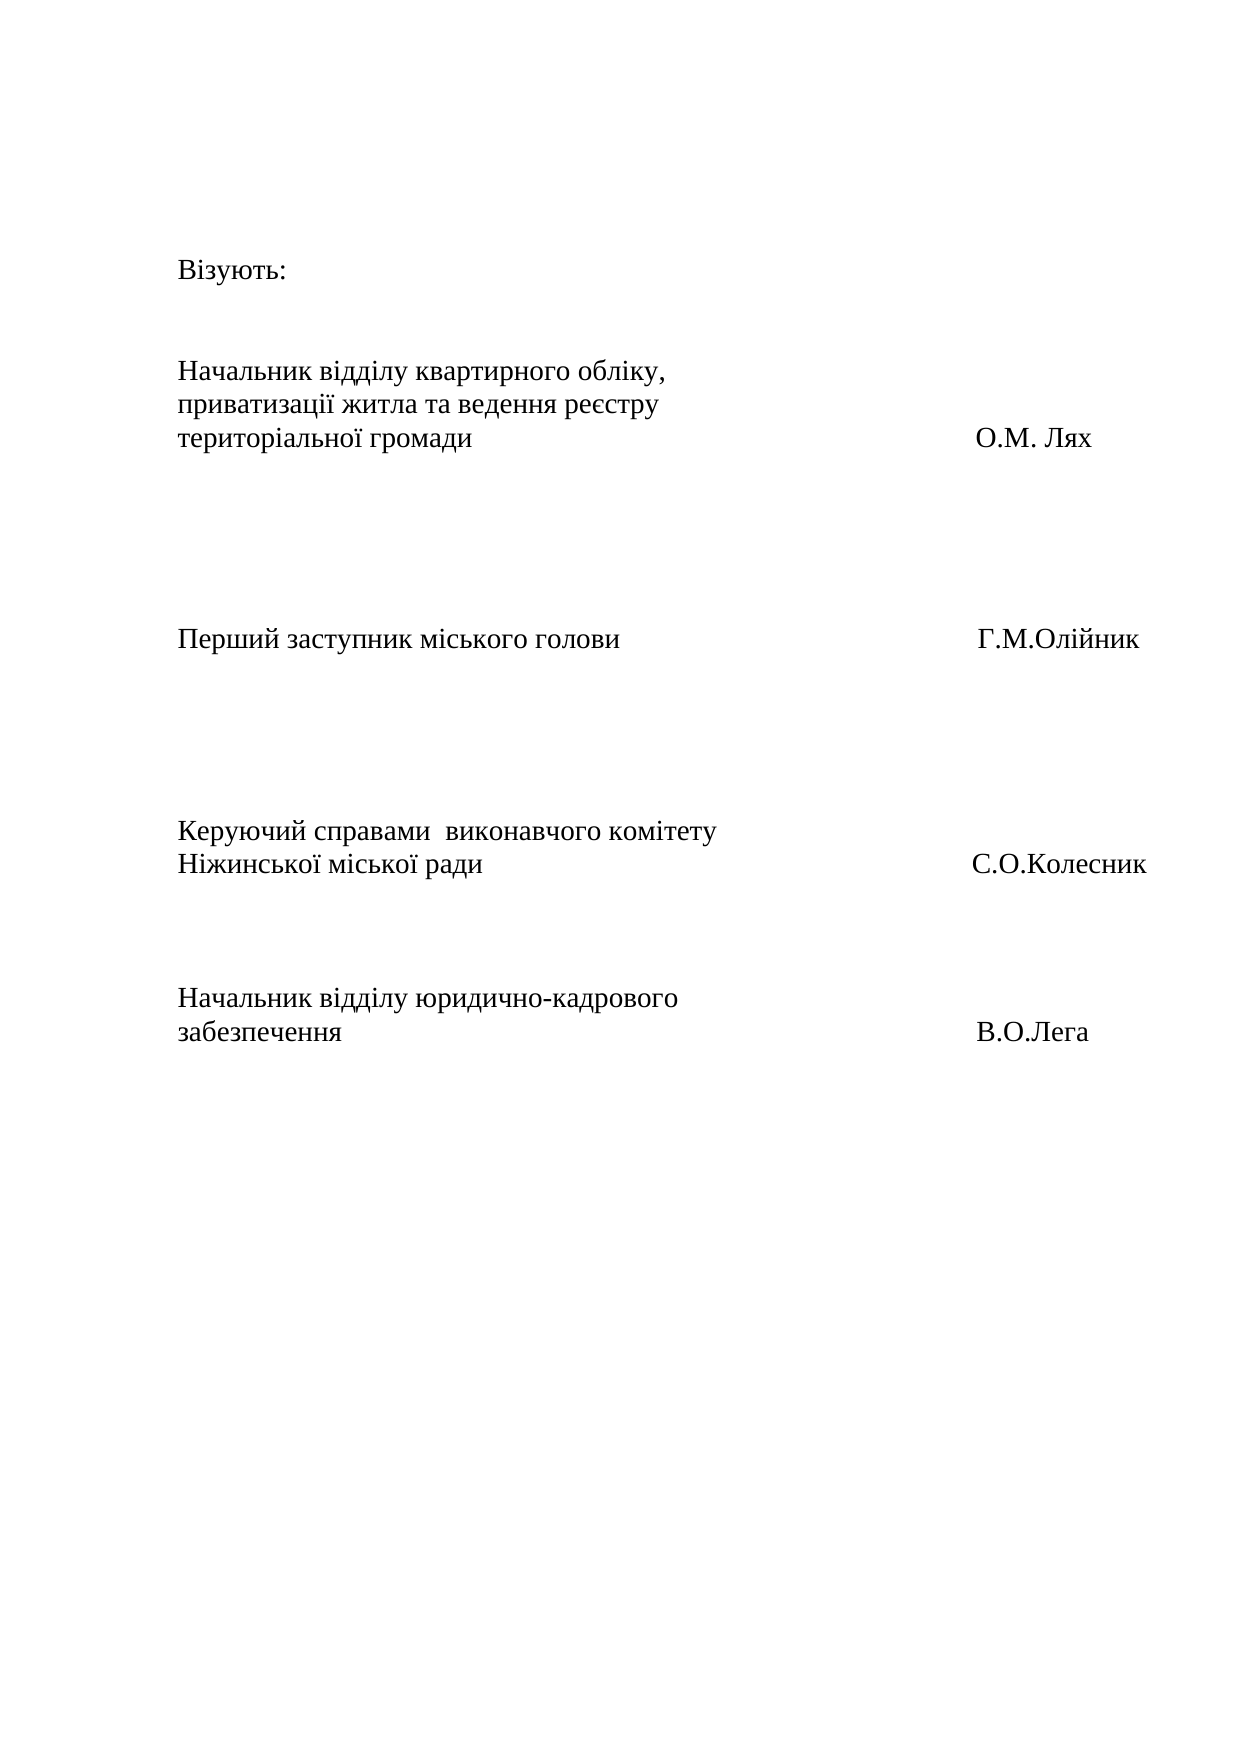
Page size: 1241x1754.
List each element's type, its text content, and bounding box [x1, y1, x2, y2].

text Перший заступник міського голови Г.М.Олійник [177, 621, 1152, 655]
text Керуючий справами виконавчого комітету [177, 813, 1152, 846]
text Начальник відділу квартирного обліку, [177, 353, 1152, 386]
text Начальник відділу юридично-кадрового [177, 981, 1152, 1014]
text Ніжинської міської ради С.О.Колесник [177, 846, 1152, 880]
text забезпечення В.О.Лега [177, 1014, 1152, 1048]
text Візують: [177, 252, 1152, 286]
text приватизації житла та ведення реєстру територіальної громади О.М. Лях [177, 386, 1152, 453]
